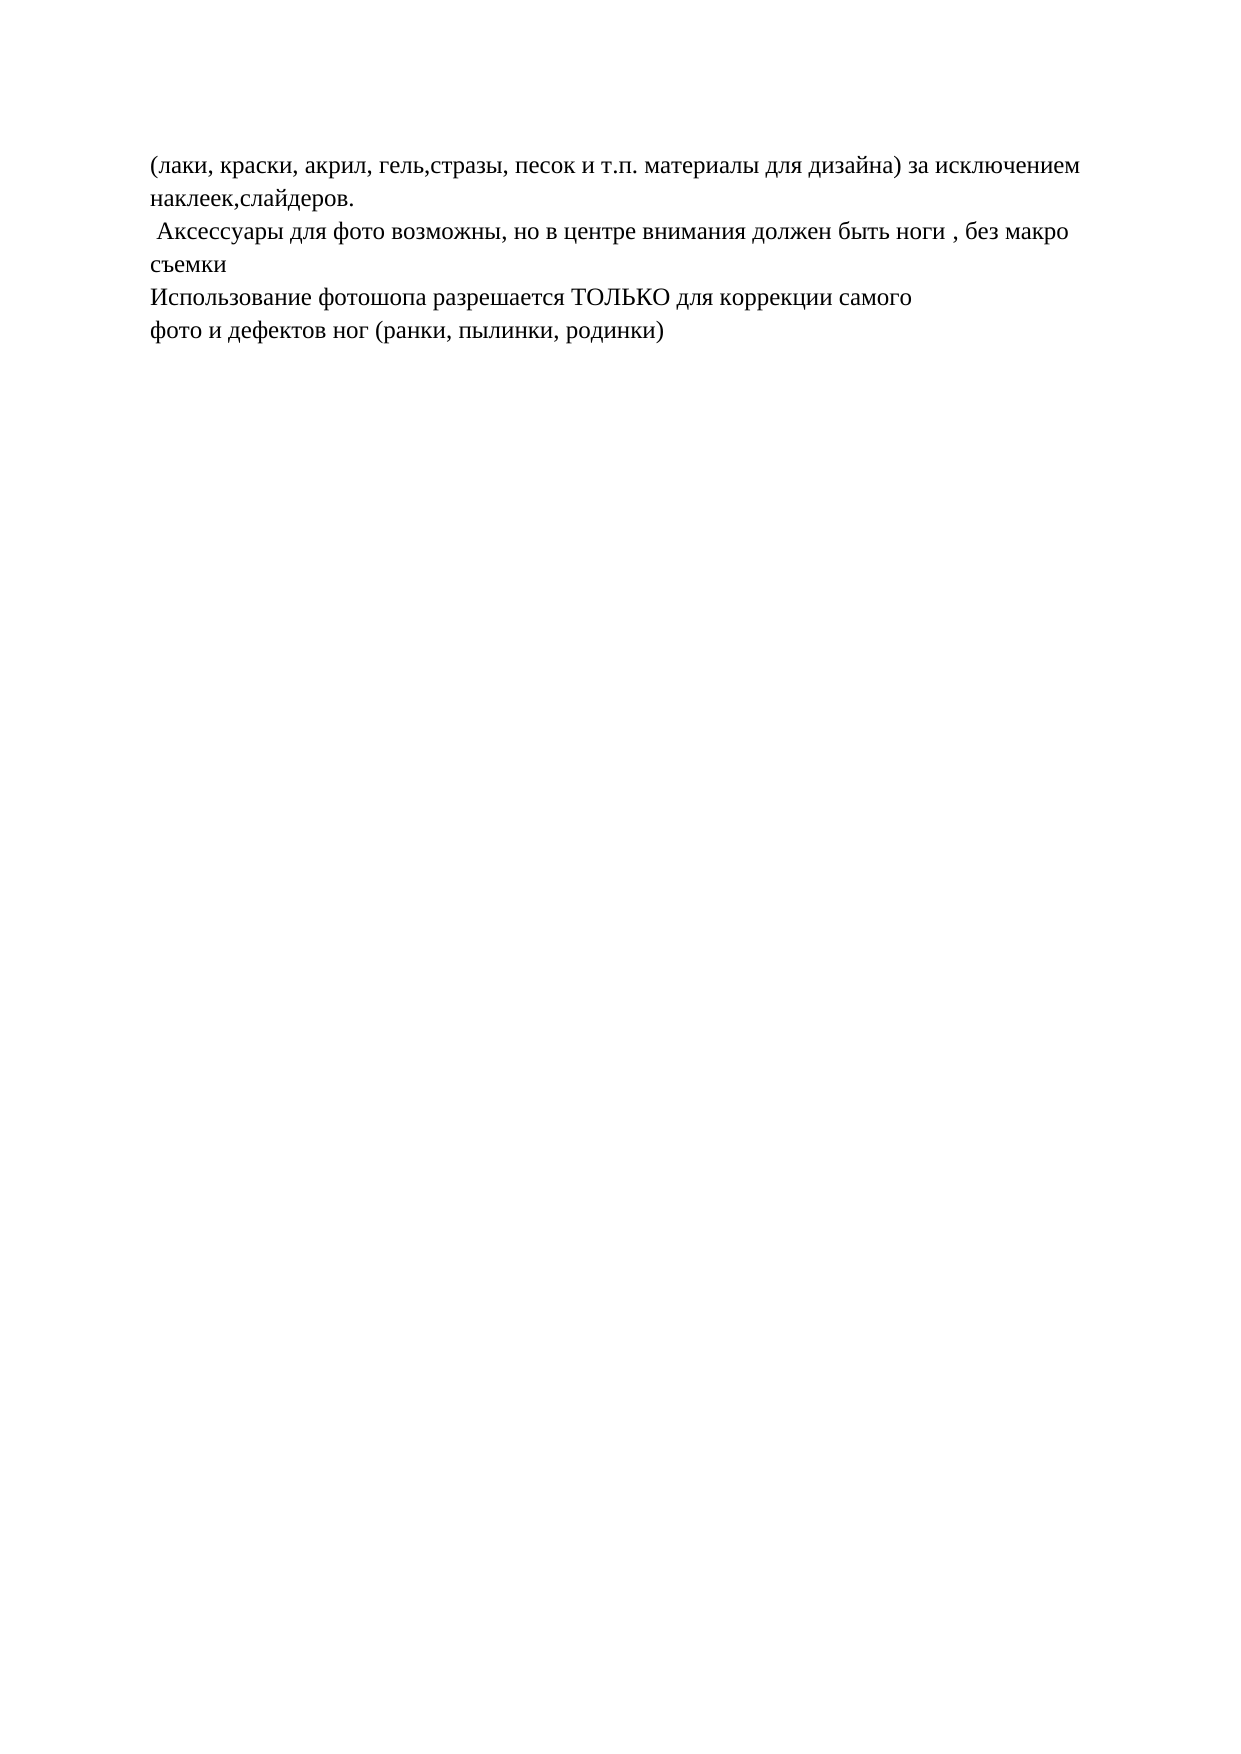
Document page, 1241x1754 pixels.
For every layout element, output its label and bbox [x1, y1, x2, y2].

text [150, 150, 1090, 344]
